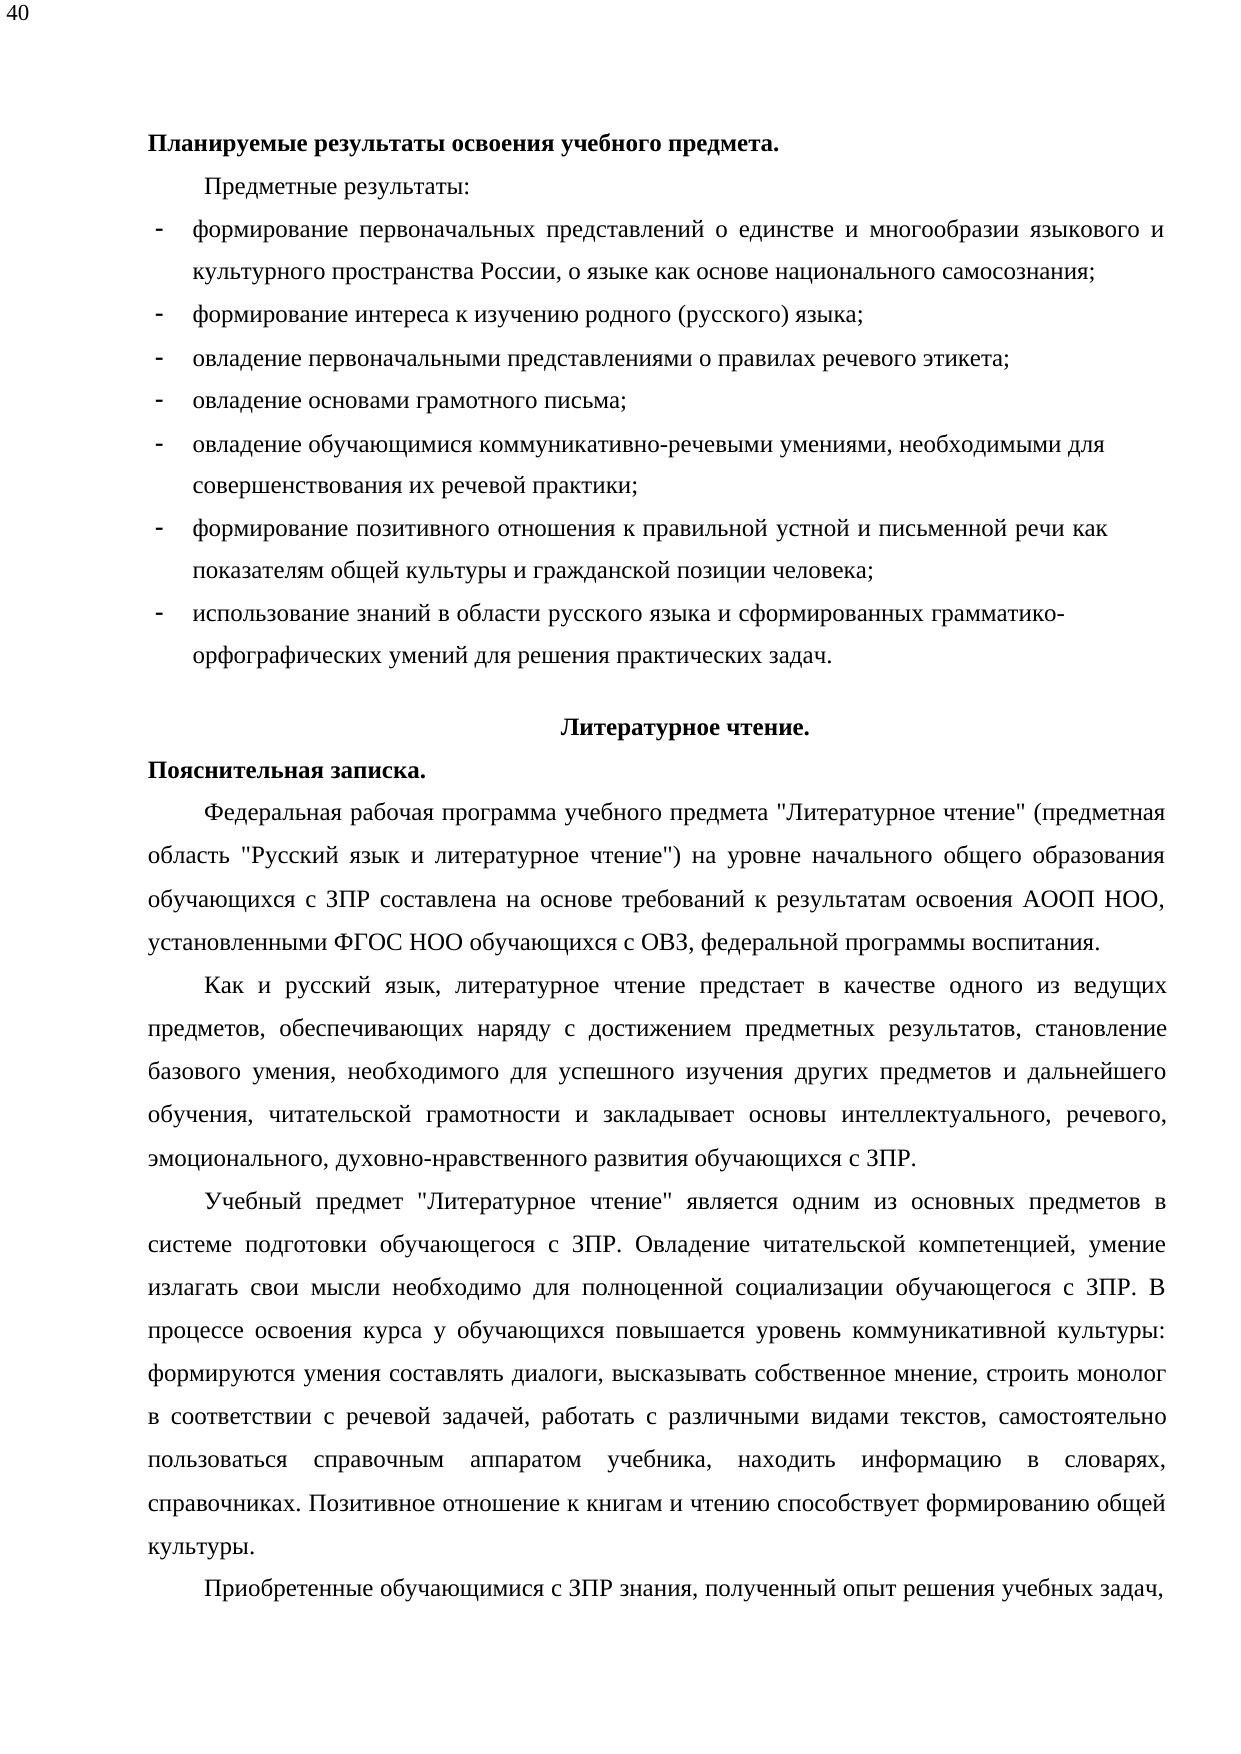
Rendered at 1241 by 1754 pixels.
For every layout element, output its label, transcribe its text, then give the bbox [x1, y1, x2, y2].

list овладение обучающимися коммуникативно-речевыми умениями, необходимыми для совершенствования их речевой практики; [155, 429, 1167, 499]
list формирование интереса к изучению родного (русского) языка; [155, 299, 1180, 328]
text Предметные результаты: [204, 171, 1180, 200]
text Учебный предмет "Литературное чтение" является одним из основных предметов в системе подготовки обучающегося с ЗПР. Овладение читательской компетенцией, умение излагать свои мысли необходимо для полноценной социализации обучающегося с ЗПР. В процессе освоения курса у обучающихся повышается уровень коммуникативной культуры: формируются умения составлять диалоги, высказывать собственное мнение, строить монолог в соответствии с речевой задачей, работать с различными видами текстов, самостоятельно пользоваться справочным аппаратом учебника, находить информацию в словарях, справочниках. Позитивное отношение к книгам и чтению способствует формированию общей культуры. [148, 1186, 1166, 1559]
text Литературное чтение. [316, 712, 1054, 741]
text Федеральная рабочая программа учебного предмета "Литературное чтение" (предметная область "Русский язык и литературное чтение") на уровне начального общего образования обучающихся с ЗПР составлена на основе требований к результатам освоения АООП НОО, установленными ФГОС НОО обучающихся с ОВЗ, федеральной программы воспитания. [148, 797, 1166, 956]
list формирование позитивного отношения к правильной устной и письменной речи как показателям общей культуры и гражданской позиции человека; [155, 513, 1166, 584]
list использование знаний в области русского языка и сформированных грамматико- орфографических умений для решения практических задач. [155, 598, 1167, 668]
text Приобретенные обучающимися с ЗПР знания, полученный опыт решения учебных задач, [204, 1574, 1180, 1603]
list овладение основами грамотного письма; [155, 386, 1180, 414]
text Пояснительная записка. [148, 755, 1180, 784]
list овладение первоначальными представлениями о правилах речевого этикета; [155, 343, 1180, 371]
text Как и русский язык, литературное чтение предстает в качестве одного из ведущих предметов, обеспечивающих наряду с достижением предметных результатов, становление базового умения, необходимого для успешного изучения других предметов и дальнейшего обучения, читательской грамотности и закладывает основы интеллектуального, речевого, эмоционального, духовно-нравственного развития обучающихся с ЗПР. [148, 970, 1167, 1171]
list формирование первоначальных представлений о единстве и многообразии языкового и культурного пространства России, о языке как основе национального самосознания; [155, 214, 1166, 285]
text Планируемые результаты освоения учебного предмета. [148, 128, 1180, 157]
